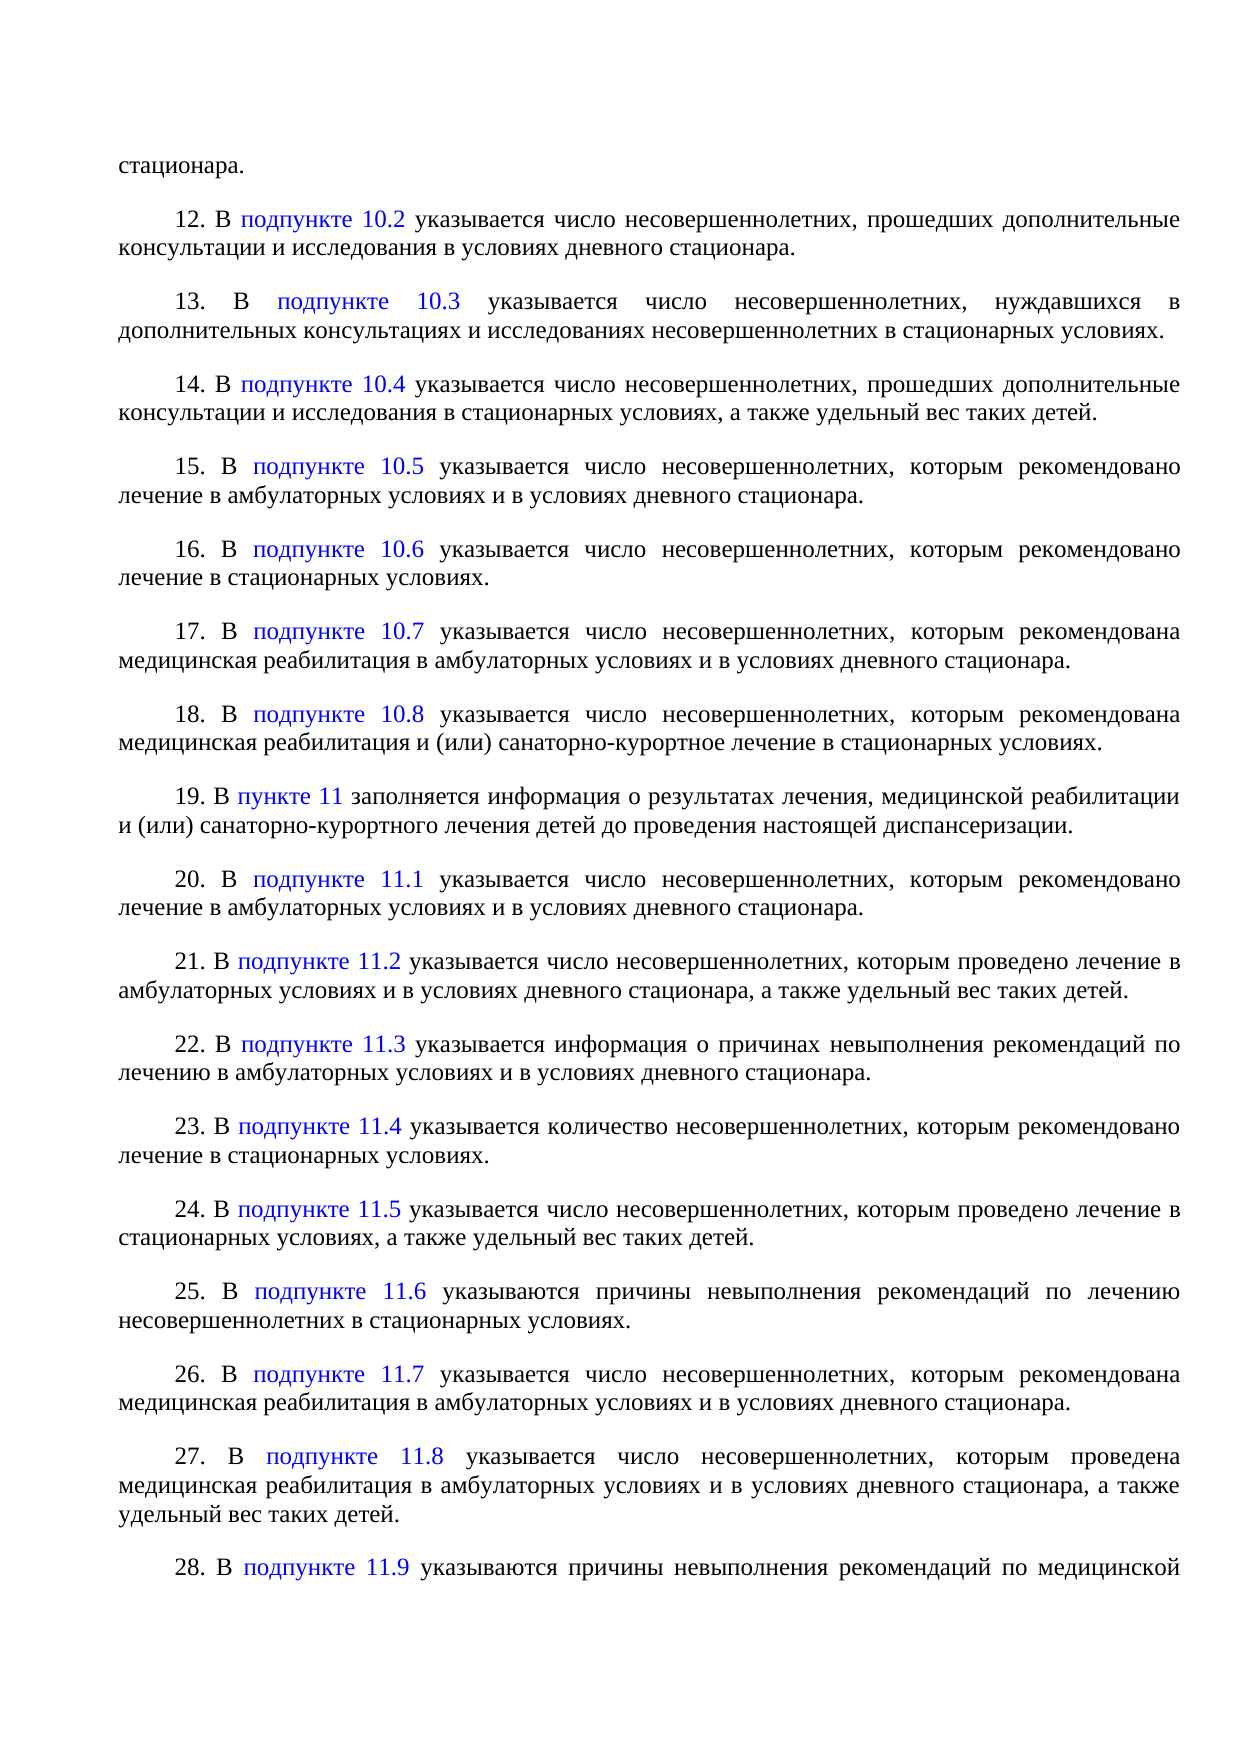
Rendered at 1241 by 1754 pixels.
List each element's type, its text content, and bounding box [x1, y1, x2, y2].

text 13. В подпункте 10.3 указывается число несовершеннолетних, нуждавшихся в дополнительных консультациях и исследованиях несовершеннолетних в стационарных условиях. [118, 286, 1181, 344]
text 22. В подпункте 11.3 указывается информация о причинах невыполнения рекомендаций по лечению в амбулаторных условиях и в условиях дневного стационара. [118, 1029, 1181, 1086]
text 21. В подпункте 11.2 указывается число несовершеннолетних, которым проведено лечение в амбулаторных условиях и в условиях дневного стационара, а также удельный вес таких детей. [118, 946, 1181, 1004]
text 25. В подпункте 11.6 указываются причины невыполнения рекомендаций по лечению несовершеннолетних в стационарных условиях. [118, 1276, 1181, 1334]
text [118, 1552, 1181, 1581]
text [118, 150, 1181, 179]
text 12. В подпункте 10.2 указывается число несовершеннолетних, прошедших дополнительные консультации и исследования в условиях дневного стационара. [118, 204, 1181, 261]
text 17. В подпункте 10.7 указывается число несовершеннолетних, которым рекомендована медицинская реабилитация в амбулаторных условиях и в условиях дневного стационара. [118, 616, 1181, 674]
text 20. В подпункте 11.1 указывается число несовершеннолетних, которым рекомендовано лечение в амбулаторных условиях и в условиях дневного стационара. [118, 864, 1181, 921]
text 16. В подпункте 10.6 указывается число несовершеннолетних, которым рекомендовано лечение в стационарных условиях. [118, 534, 1181, 591]
text 27. В подпункте 11.8 указывается число несовершеннолетних, которым проведена медицинская реабилитация в амбулаторных условиях и в условиях дневного стационара, а также удельный вес таких детей. [118, 1441, 1181, 1527]
text 26. В подпункте 11.7 указывается число несовершеннолетних, которым рекомендована медицинская реабилитация в амбулаторных условиях и в условиях дневного стационара. [118, 1359, 1181, 1416]
text 19. В пункте 11 заполняется информация о результатах лечения, медицинской реабилитации и (или) санаторно-курортного лечения детей до проведения настоящей диспансеризации. [118, 781, 1181, 839]
text 23. В подпункте 11.4 указывается количество несовершеннолетних, которым рекомендовано лечение в стационарных условиях. [118, 1111, 1181, 1169]
text 14. В подпункте 10.4 указывается число несовершеннолетних, прошедших дополнительные консультации и исследования в стационарных условиях, а также удельный вес таких детей. [118, 369, 1181, 426]
text 15. В подпункте 10.5 указывается число несовершеннолетних, которым рекомендовано лечение в амбулаторных условиях и в условиях дневного стационара. [118, 451, 1181, 509]
text 24. В подпункте 11.5 указывается число несовершеннолетних, которым проведено лечение в стационарных условиях, а также удельный вес таких детей. [118, 1194, 1181, 1251]
text 18. В подпункте 10.8 указывается число несовершеннолетних, которым рекомендована медицинская реабилитация и (или) санаторно-курортное лечение в стационарных условиях. [118, 699, 1181, 756]
